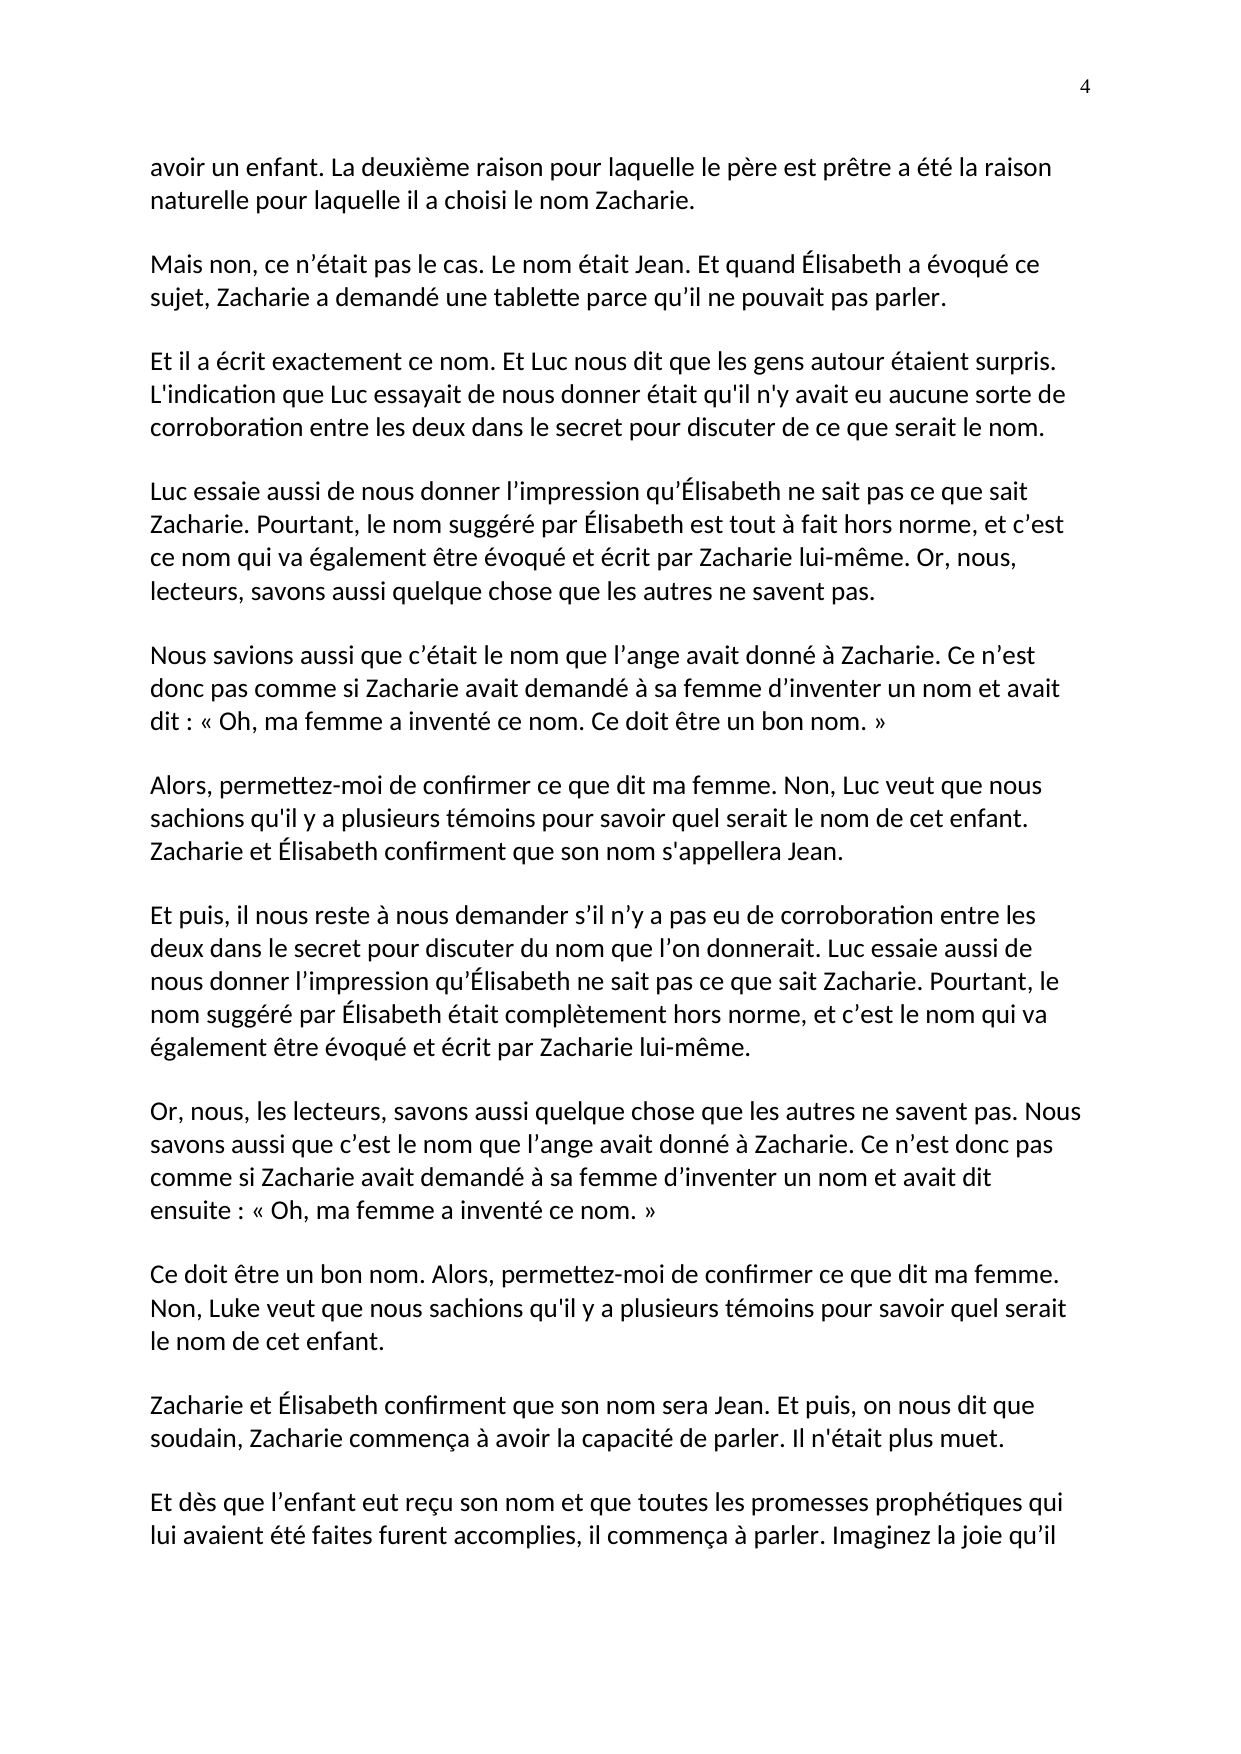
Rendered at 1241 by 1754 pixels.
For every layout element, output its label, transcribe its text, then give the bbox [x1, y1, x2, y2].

text Et il a écrit exactement ce nom. Et Luc nous dit que les gens autour étaient surpris. L'indication que Luc essayait de nous donner était qu'il n'y avait eu aucune sorte de corroboration entre les deux dans le secret pour discuter de ce que serait le nom. [150, 344, 1090, 443]
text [150, 1485, 1090, 1551]
text Mais non, ce n’était pas le cas. Le nom était Jean. Et quand Élisabeth a évoqué ce sujet, Zacharie a demandé une tablette parce qu’il ne pouvait pas parler. [150, 247, 1090, 313]
text Nous savions aussi que c’était le nom que l’ange avait donné à Zacharie. Ce n’est donc pas comme si Zacharie avait demandé à sa femme d’inventer un nom et avait dit : « Oh, ma femme a inventé ce nom. Ce doit être un bon nom. » [150, 638, 1090, 737]
text Zacharie et Élisabeth confirment que son nom sera Jean. Et puis, on nous dit que soudain, Zacharie commença à avoir la capacité de parler. Il n'était plus muet. [150, 1388, 1090, 1454]
text Ce doit être un bon nom. Alors, permettez-moi de confirmer ce que dit ma femme. Non, Luke veut que nous sachions qu'il y a plusieurs témoins pour savoir quel serait le nom de cet enfant. [150, 1258, 1090, 1357]
text Luc essaie aussi de nous donner l’impression qu’Élisabeth ne sait pas ce que sait Zacharie. Pourtant, le nom suggéré par Élisabeth est tout à fait hors norme, et c’est ce nom qui va également être évoqué et écrit par Zacharie lui-même. Or, nous, lecteurs, savons aussi quelque chose que les autres ne savent pas. [150, 474, 1090, 607]
text Et puis, il nous reste à nous demander s’il n’y a pas eu de corroboration entre les deux dans le secret pour discuter du nom que l’on donnerait. Luc essaie aussi de nous donner l’impression qu’Élisabeth ne sait pas ce que sait Zacharie. Pourtant, le nom suggéré par Élisabeth était complètement hors norme, et c’est le nom qui va également être évoqué et écrit par Zacharie lui-même. [150, 898, 1090, 1063]
text Alors, permettez-moi de confirmer ce que dit ma femme. Non, Luc veut que nous sachions qu'il y a plusieurs témoins pour savoir quel serait le nom de cet enfant. Zacharie et Élisabeth confirment que son nom s'appellera Jean. [150, 768, 1090, 867]
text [150, 150, 1090, 216]
text Or, nous, les lecteurs, savons aussi quelque chose que les autres ne savent pas. Nous savons aussi que c’est le nom que l’ange avait donné à Zacharie. Ce n’est donc pas comme si Zacharie avait demandé à sa femme d’inventer un nom et avait dit ensuite : « Oh, ma femme a inventé ce nom. » [150, 1094, 1090, 1227]
